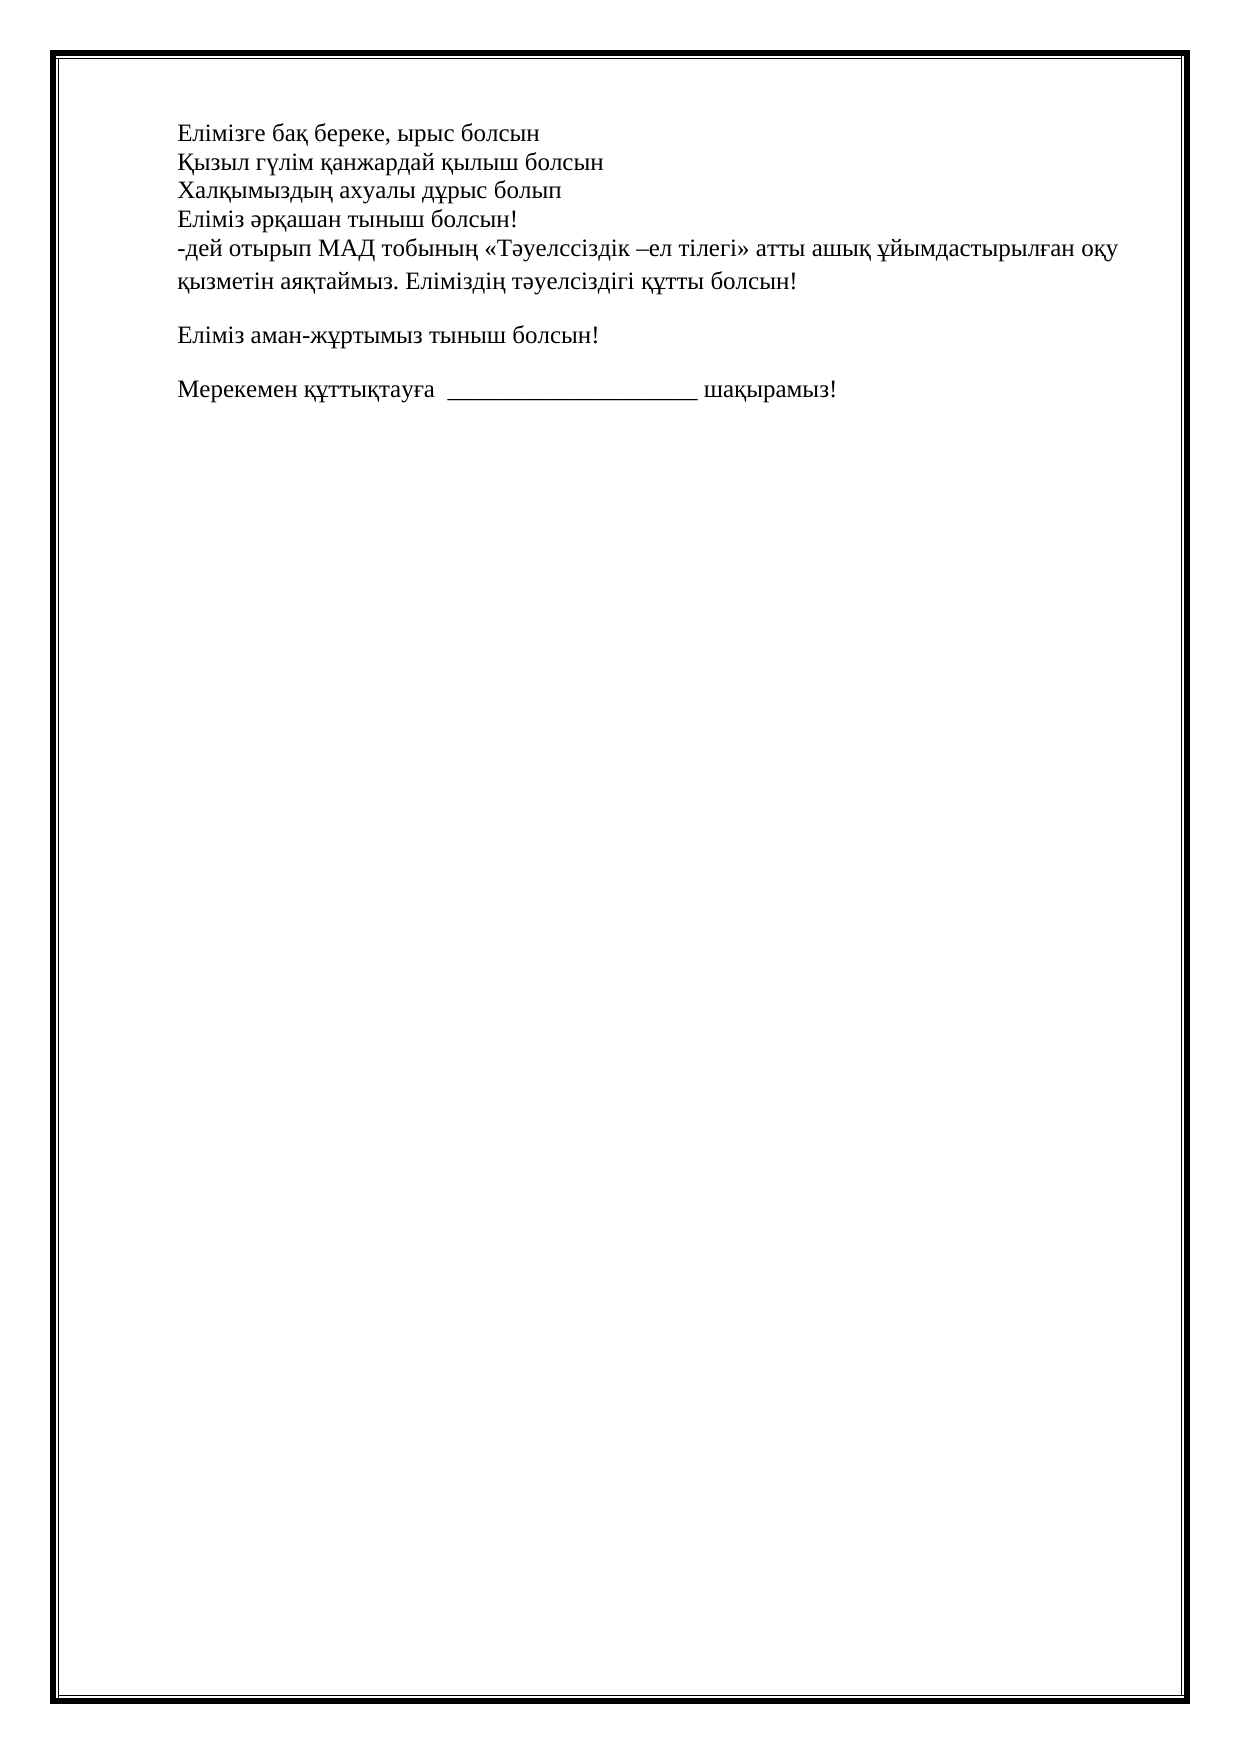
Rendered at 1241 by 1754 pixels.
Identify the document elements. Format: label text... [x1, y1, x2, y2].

text -дей отырып МАД тобының «Тәуелссіздік –ел тілегі» атты ашық ұйымдастырылған оқу қызметін аяқтаймыз. Еліміздің тәуелсіздігі құтты болсын! [177, 233, 1152, 295]
text Халқымыздың ахуалы дұрыс болып [177, 176, 1152, 204]
text Мерекемен құттықтауға ____________________ шақырамыз! [177, 374, 1152, 403]
text Елімізге бақ береке, ырыс болсын [177, 118, 1152, 147]
text Еліміз әрқашан тыныш болсын! [177, 204, 1152, 233]
text Еліміз аман-жұртымыз тыныш болсын! [177, 320, 1152, 349]
text Қызыл гүлім қанжардай қылыш болсын [177, 147, 1152, 176]
